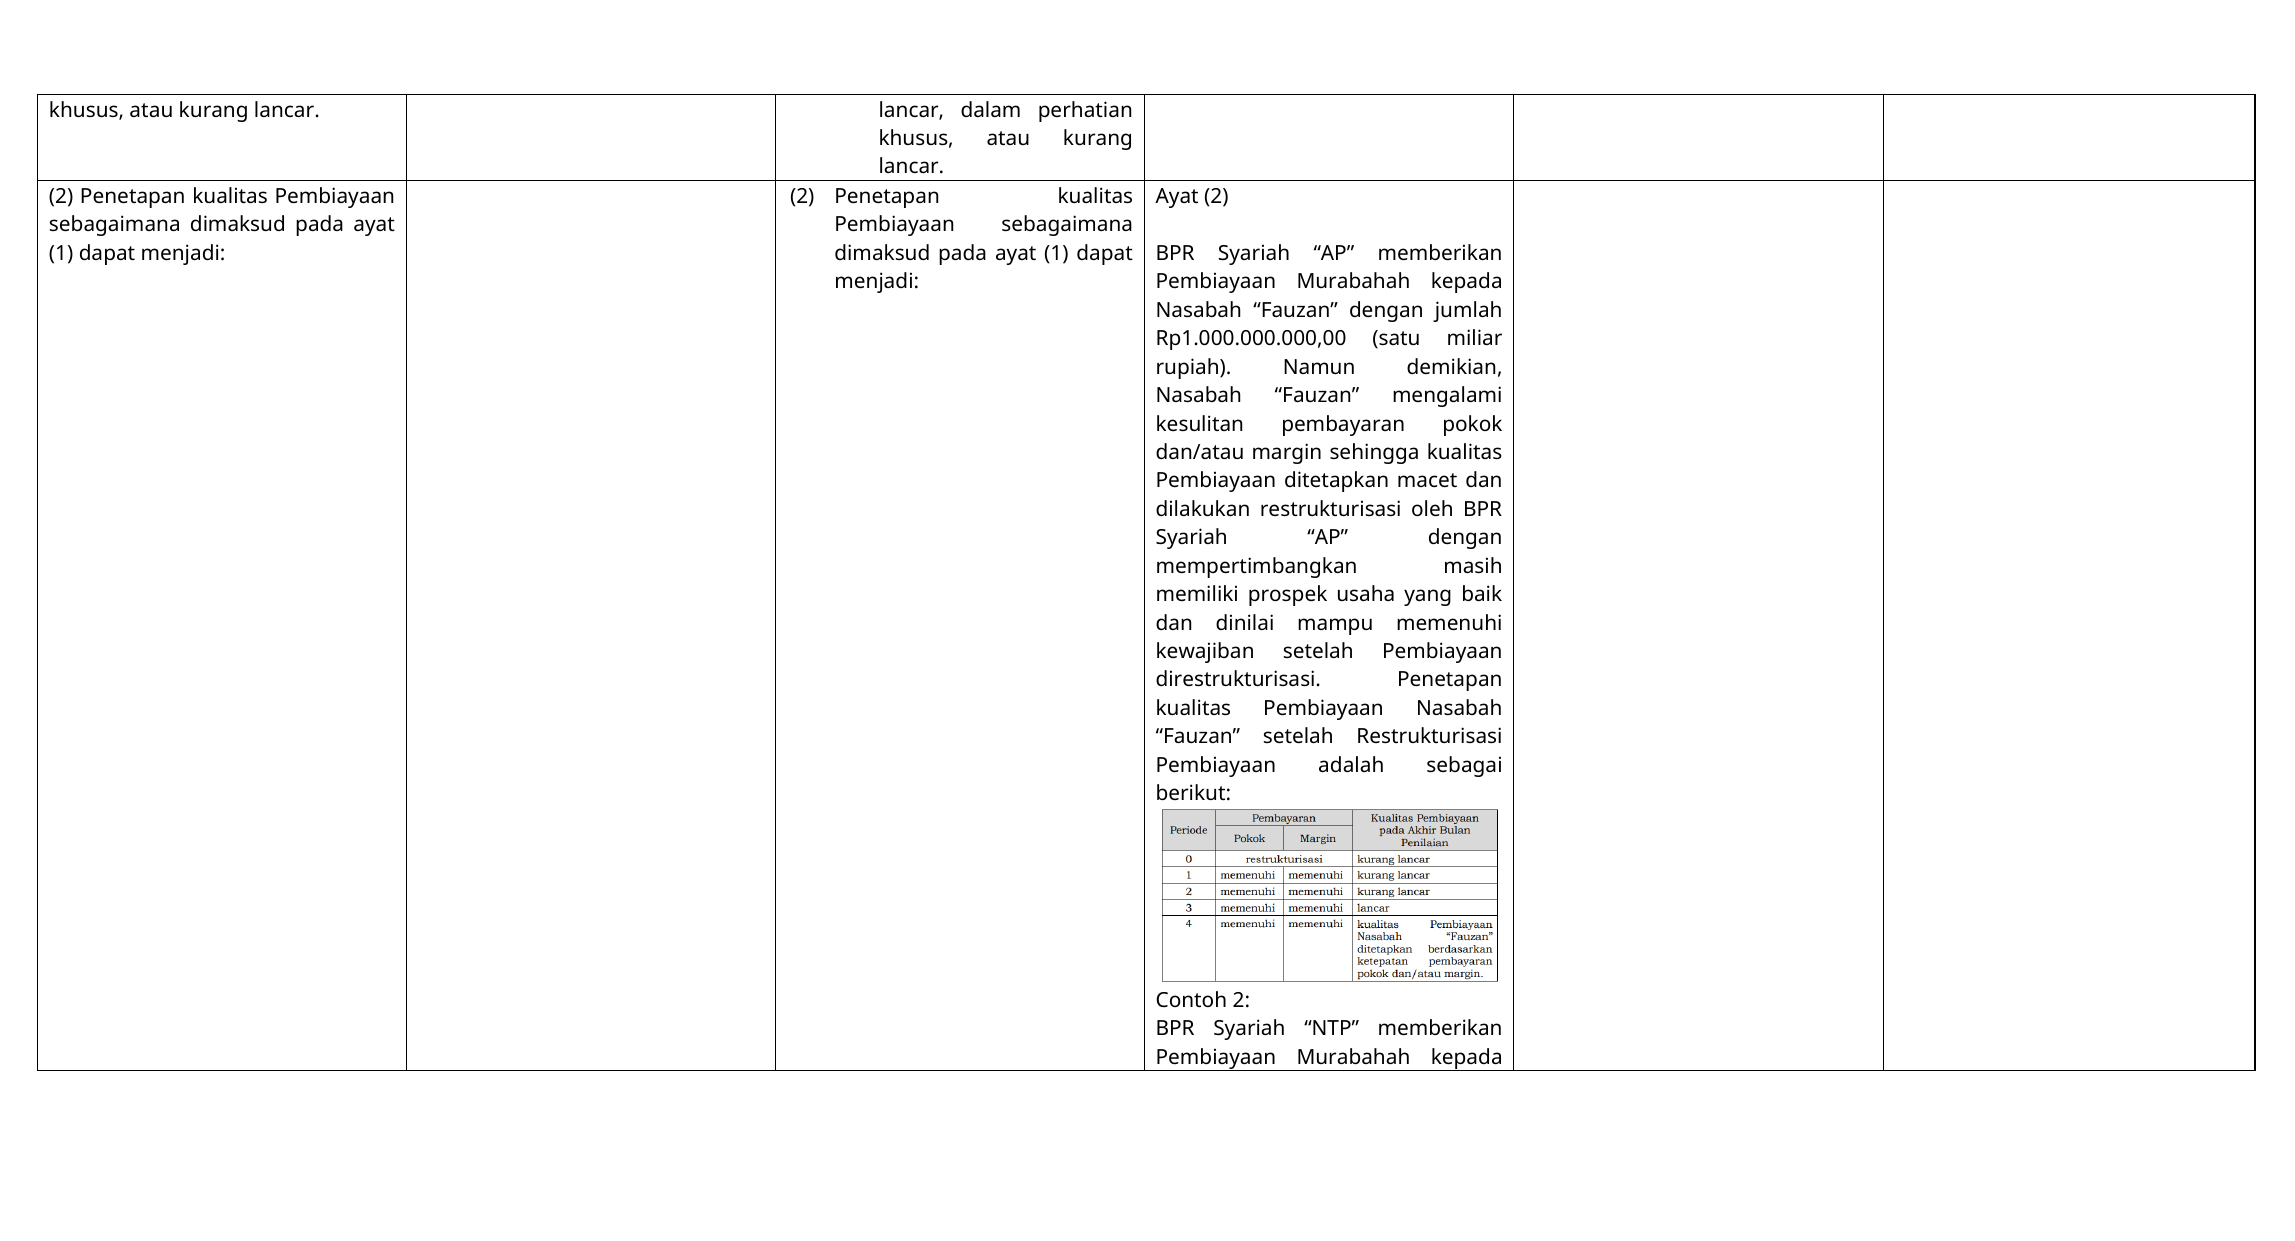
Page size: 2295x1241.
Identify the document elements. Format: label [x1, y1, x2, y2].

table_cell [38, 181, 406, 1070]
table_cell [776, 95, 1144, 180]
picture [1155, 806, 1503, 985]
table_cell [407, 181, 775, 1070]
table_cell [1145, 181, 1513, 1070]
table_cell [1145, 95, 1513, 180]
table_cell [1884, 181, 2254, 1070]
table_cell [38, 95, 406, 180]
table_cell [1514, 181, 1883, 1070]
table_cell [1884, 95, 2254, 180]
table_cell [407, 95, 775, 180]
table_cell [1514, 95, 1883, 180]
table_cell [776, 181, 1144, 1070]
